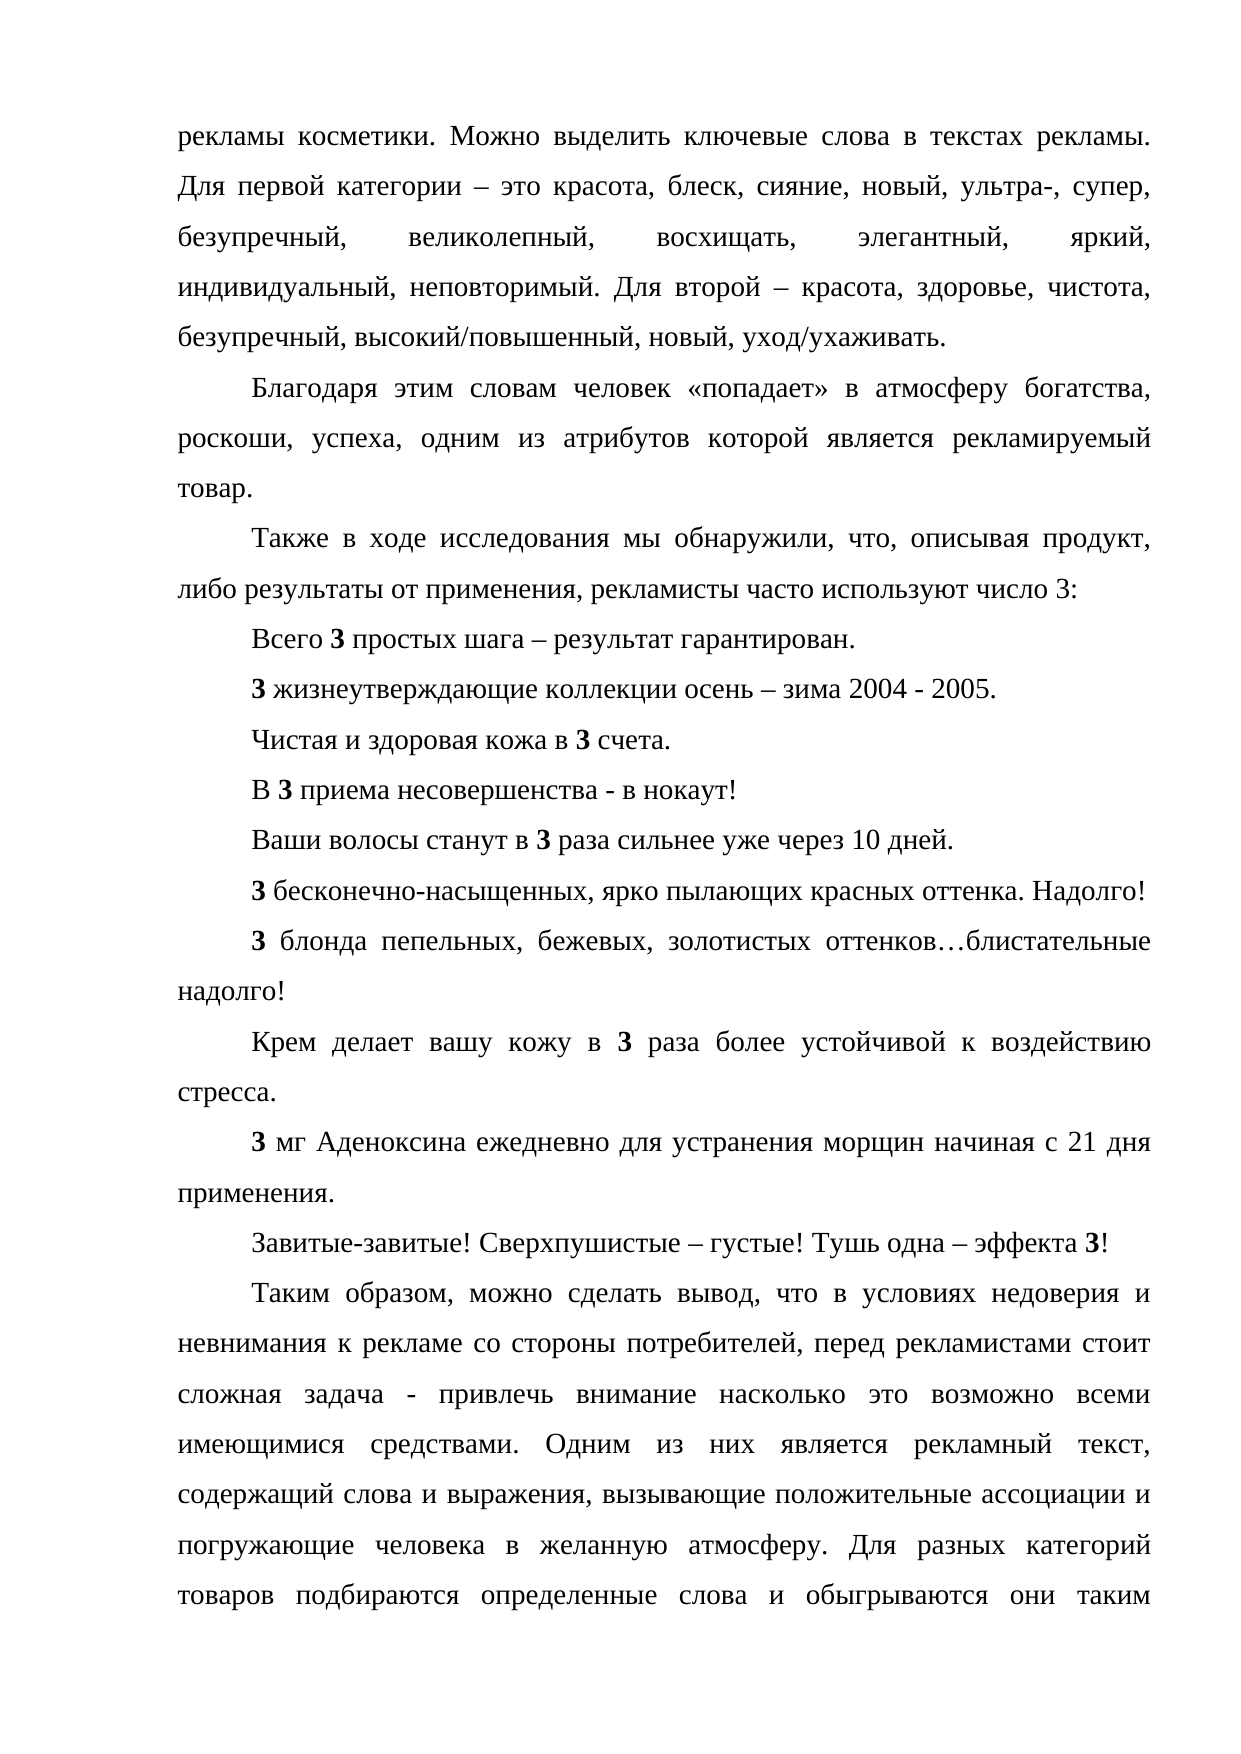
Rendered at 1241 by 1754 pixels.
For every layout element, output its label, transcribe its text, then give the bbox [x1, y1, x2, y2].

text Завитые-завитые! Сверхпушистые – густые! Тушь одна – эффекта 3! [177, 1225, 1152, 1258]
text Благодаря этим словам человек «попадает» в атмосферу богатства, роскоши, успеха, одним из атрибутов которой является рекламируемый товар. [177, 370, 1152, 504]
text Крем делает вашу кожу в 3 раза более устойчивой к воздействию стресса. [177, 1024, 1152, 1108]
text 3 жизнеутверждающие коллекции осень – зима 2004 - 2005. [177, 672, 1152, 705]
text Всего 3 простых шага – результат гарантирован. [177, 621, 1152, 655]
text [177, 118, 1152, 353]
text Также в ходе исследования мы обнаружили, что, описывая продукт, либо результаты от применения, рекламисты часто используют число 3: [177, 521, 1152, 604]
text 3 блонда пепельных, бежевых, золотистых оттенков…блистательные надолго! [177, 923, 1152, 1007]
text Чистая и здоровая кожа в 3 счета. [177, 722, 1152, 755]
text 3 мг Аденоксина ежедневно для устранения морщин начиная с 21 дня применения. [177, 1124, 1152, 1208]
text В 3 приема несовершенства - в нокаут! [177, 772, 1152, 806]
text Ваши волосы станут в 3 раза сильнее уже через 10 дней. [177, 822, 1152, 856]
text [177, 1275, 1152, 1611]
text 3 бесконечно-насыщенных, ярко пылающих красных оттенка. Надолго! [177, 873, 1152, 906]
